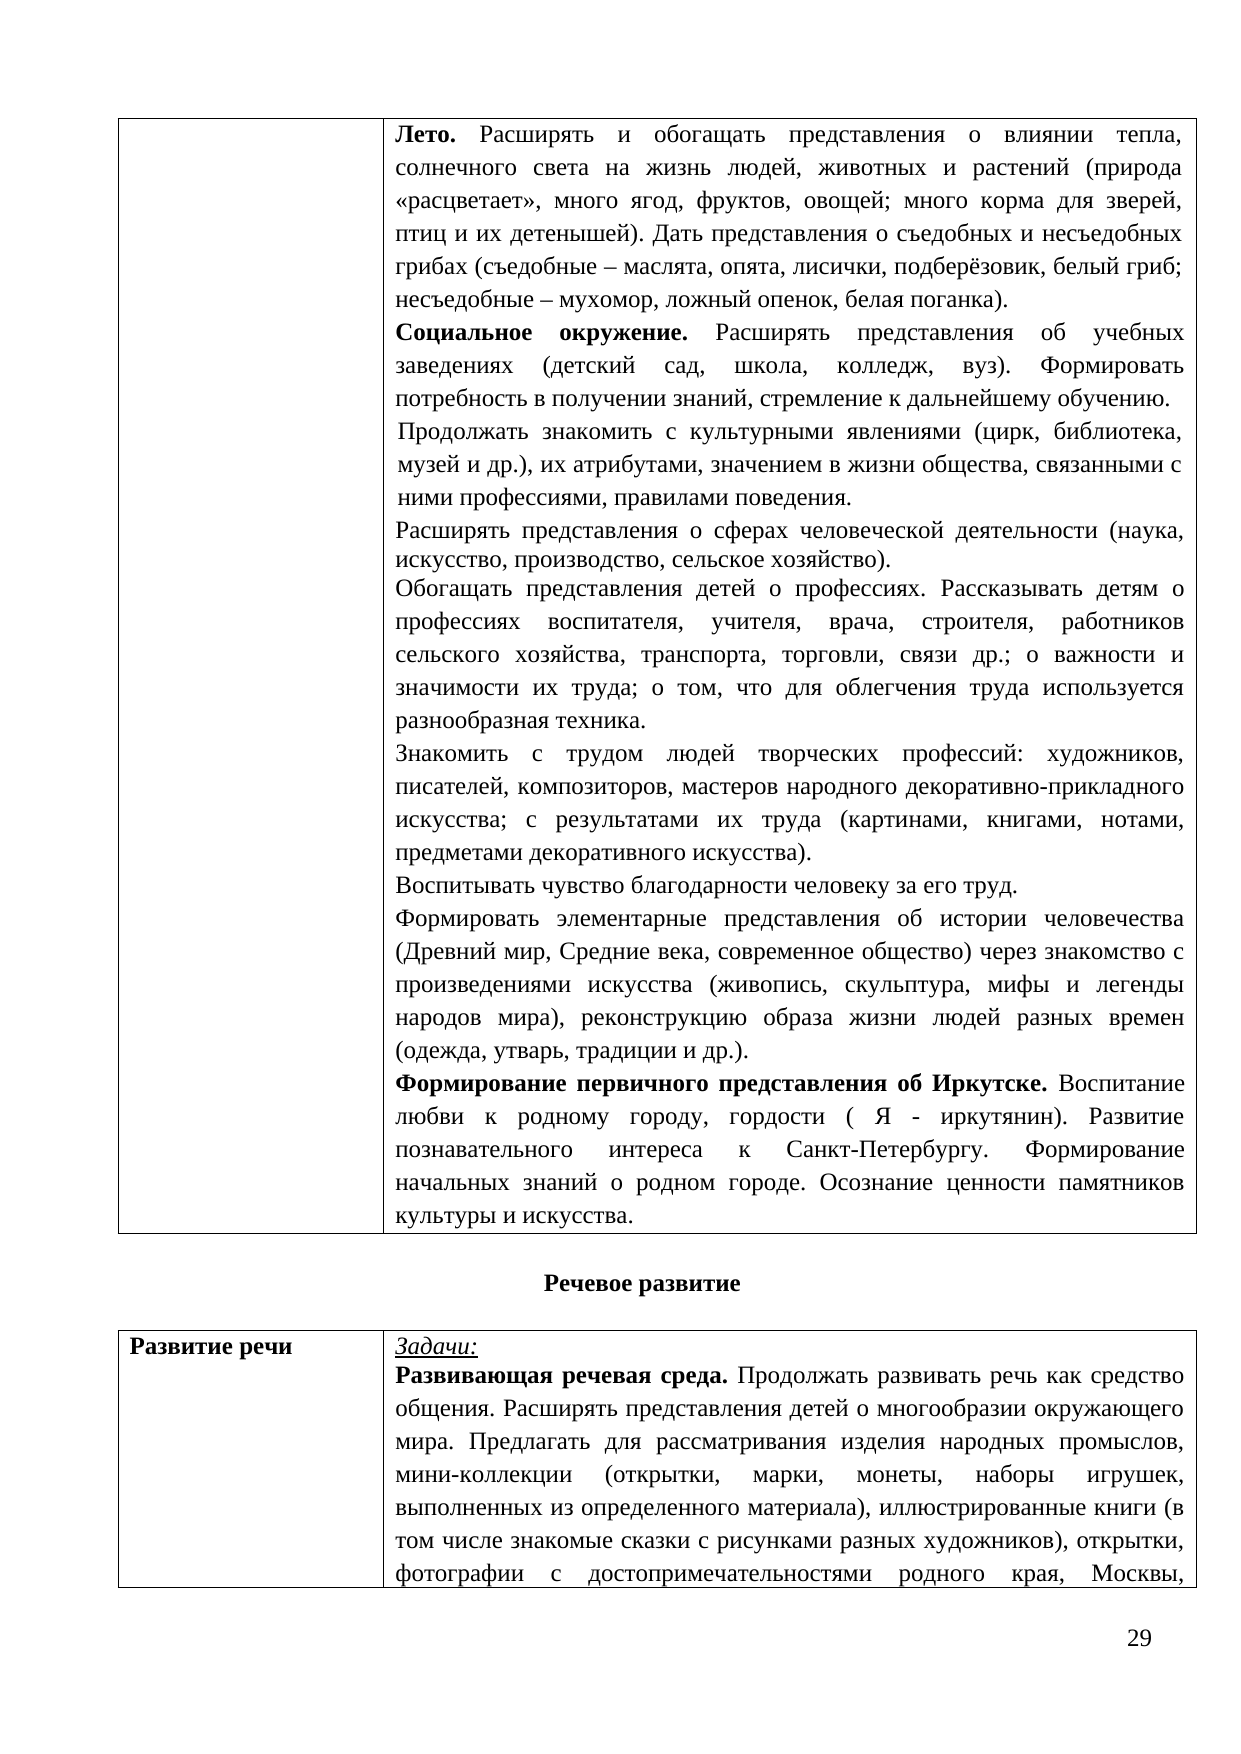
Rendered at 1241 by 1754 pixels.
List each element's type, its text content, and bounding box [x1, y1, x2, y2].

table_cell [119, 119, 383, 1233]
text Речевое развитие [133, 1268, 1152, 1297]
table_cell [384, 119, 1196, 1233]
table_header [384, 1331, 1196, 1587]
table_header Развитие речи [119, 1331, 383, 1587]
